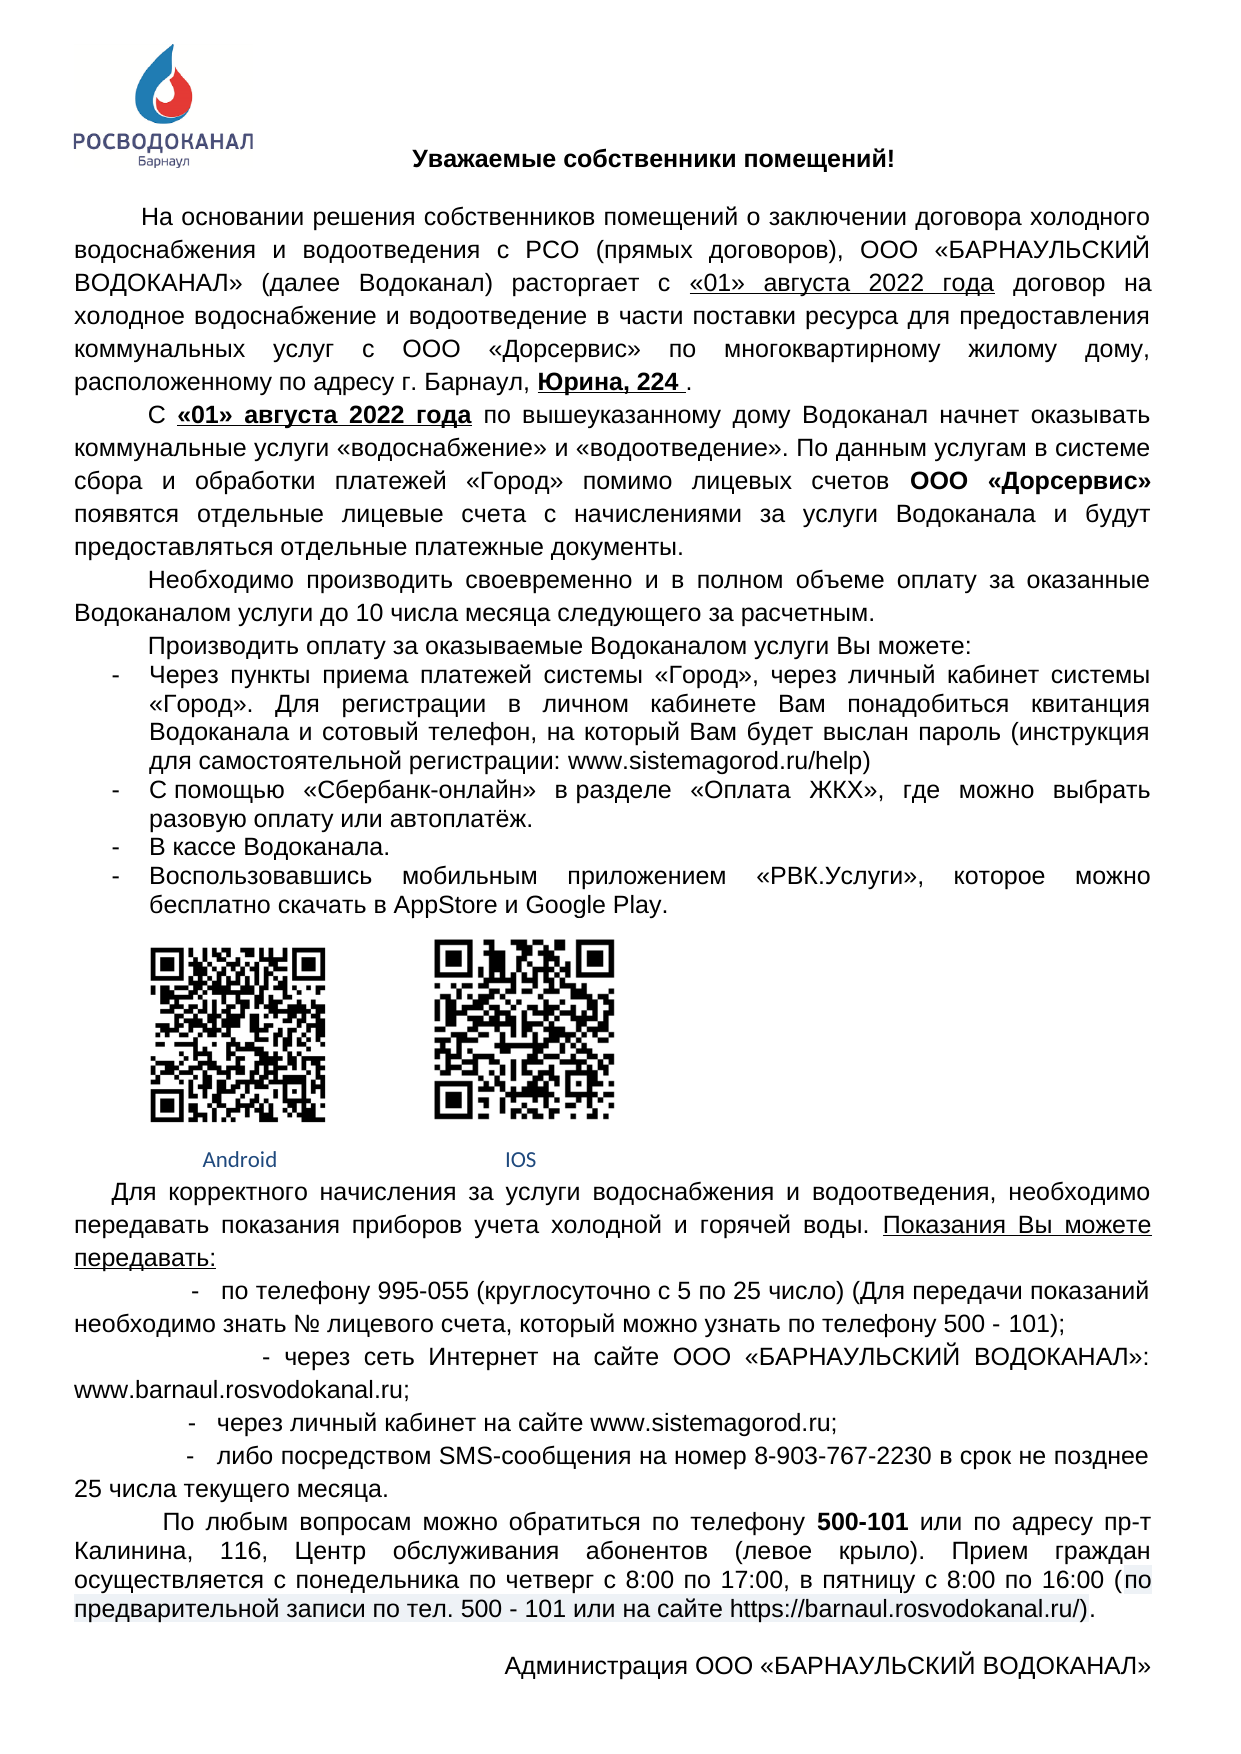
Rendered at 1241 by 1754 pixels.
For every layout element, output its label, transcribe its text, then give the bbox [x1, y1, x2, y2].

text Администрация ООО «БАРНАУЛЬСКИЙ ВОДОКАНАЛ» [74, 1651, 1152, 1680]
text С «01» августа 2022 года по вышеуказанному дому Водоканал начнет оказывать коммунальные услуги «водоснабжение» и «водоотведение». По данным услугам в системе сбора и обработки платежей «Город» помимо лицевых счетов ООО «Дорсервис» появятся отдельные лицевые счета с начислениями за услуги Водоканала и будут предоставляться отдельные платежные документы. [74, 400, 1152, 561]
text На основании решения собственников помещений о заключении договора холодного водоснабжения и водоотведения с РСО (прямых договоров), ООО «БАРНАУЛЬСКИЙ ВОДОКАНАЛ» (далее Водоканал) расторгает с «01» августа 2022 года договор на холодное водоснабжение и водоотведение в части поставки ресурса для предоставления коммунальных услуг с ООО «Дорсервис» по многоквартирному жилому дому, расположенному по адресу г. Барнаул, Юрина, 224 . [74, 202, 1152, 396]
text Для корректного начисления за услуги водоснабжения и водоотведения, необходимо передавать показания приборов учета холодной и горячей воды. Показания Вы можете передавать: [74, 1177, 1152, 1272]
text - через личный кабинет на сайте www.sistemagorod.ru; [74, 1408, 1152, 1437]
picture [413, 918, 636, 1141]
text Необходимо производить своевременно и в полном объеме оплату за оказанные Водоканалом услуги до 10 числа месяца следующего за расчетным. [74, 565, 1152, 627]
text - через сеть Интернет на сайте ООО «БАРНАУЛЬСКИЙ ВОДОКАНАЛ»: www.barnaul.rosvodokanal.ru; [74, 1342, 1152, 1404]
list Воспользовавшись мобильным приложением «РВК.Услуги», которое можно бесплатно скачать в AppStore и Google Play. [111, 861, 1152, 919]
list Через пункты приема платежей системы «Город», через личный кабинет системы «Город». Для регистрации в личном кабинете Вам понадобиться квитанция Водоканала и сотовый телефон, на который Вам будет выслан пароль (инструкция для самостоятельной регистрации: www.sistemagorod.ru/help) [111, 660, 1152, 775]
text Android IOS [74, 1145, 1152, 1173]
list С помощью «Сбербанк-онлайн» в разделе «Оплата ЖКХ», где можно выбрать разовую оплату или автоплатёж. [111, 775, 1152, 832]
text - либо посредством SMS-сообщения на номер 8-903-767-2230 в срок не позднее 25 числа текущего месяца. [74, 1441, 1152, 1503]
text Производить оплату за оказываемые Водоканалом услуги Вы можете: [74, 631, 1152, 660]
text - по телефону 995-055 (круглосуточно с 5 по 25 число) (Для передачи показаний необходимо знать № лицевого счета, который можно узнать по телефону 500 - 101); [74, 1276, 1152, 1338]
list В кассе Водоканала. [111, 832, 1152, 861]
text Уважаемые собственники помещений! [74, 44, 1152, 173]
text По любым вопросам можно обратиться по телефону 500-101 или по адресу пр-т Калинина, 116, Центр обслуживания абонентов (левое крыло). Прием граждан осуществляется с понедельника по четверг с 8:00 по 17:00, в пятницу с 8:00 по 16:00 (по предварительной записи по тел. 500 - 101 или на сайте https://barnaul.rosvodokanal.ru/). [74, 1507, 1152, 1622]
picture [132, 929, 344, 1141]
picture [73, 44, 253, 168]
